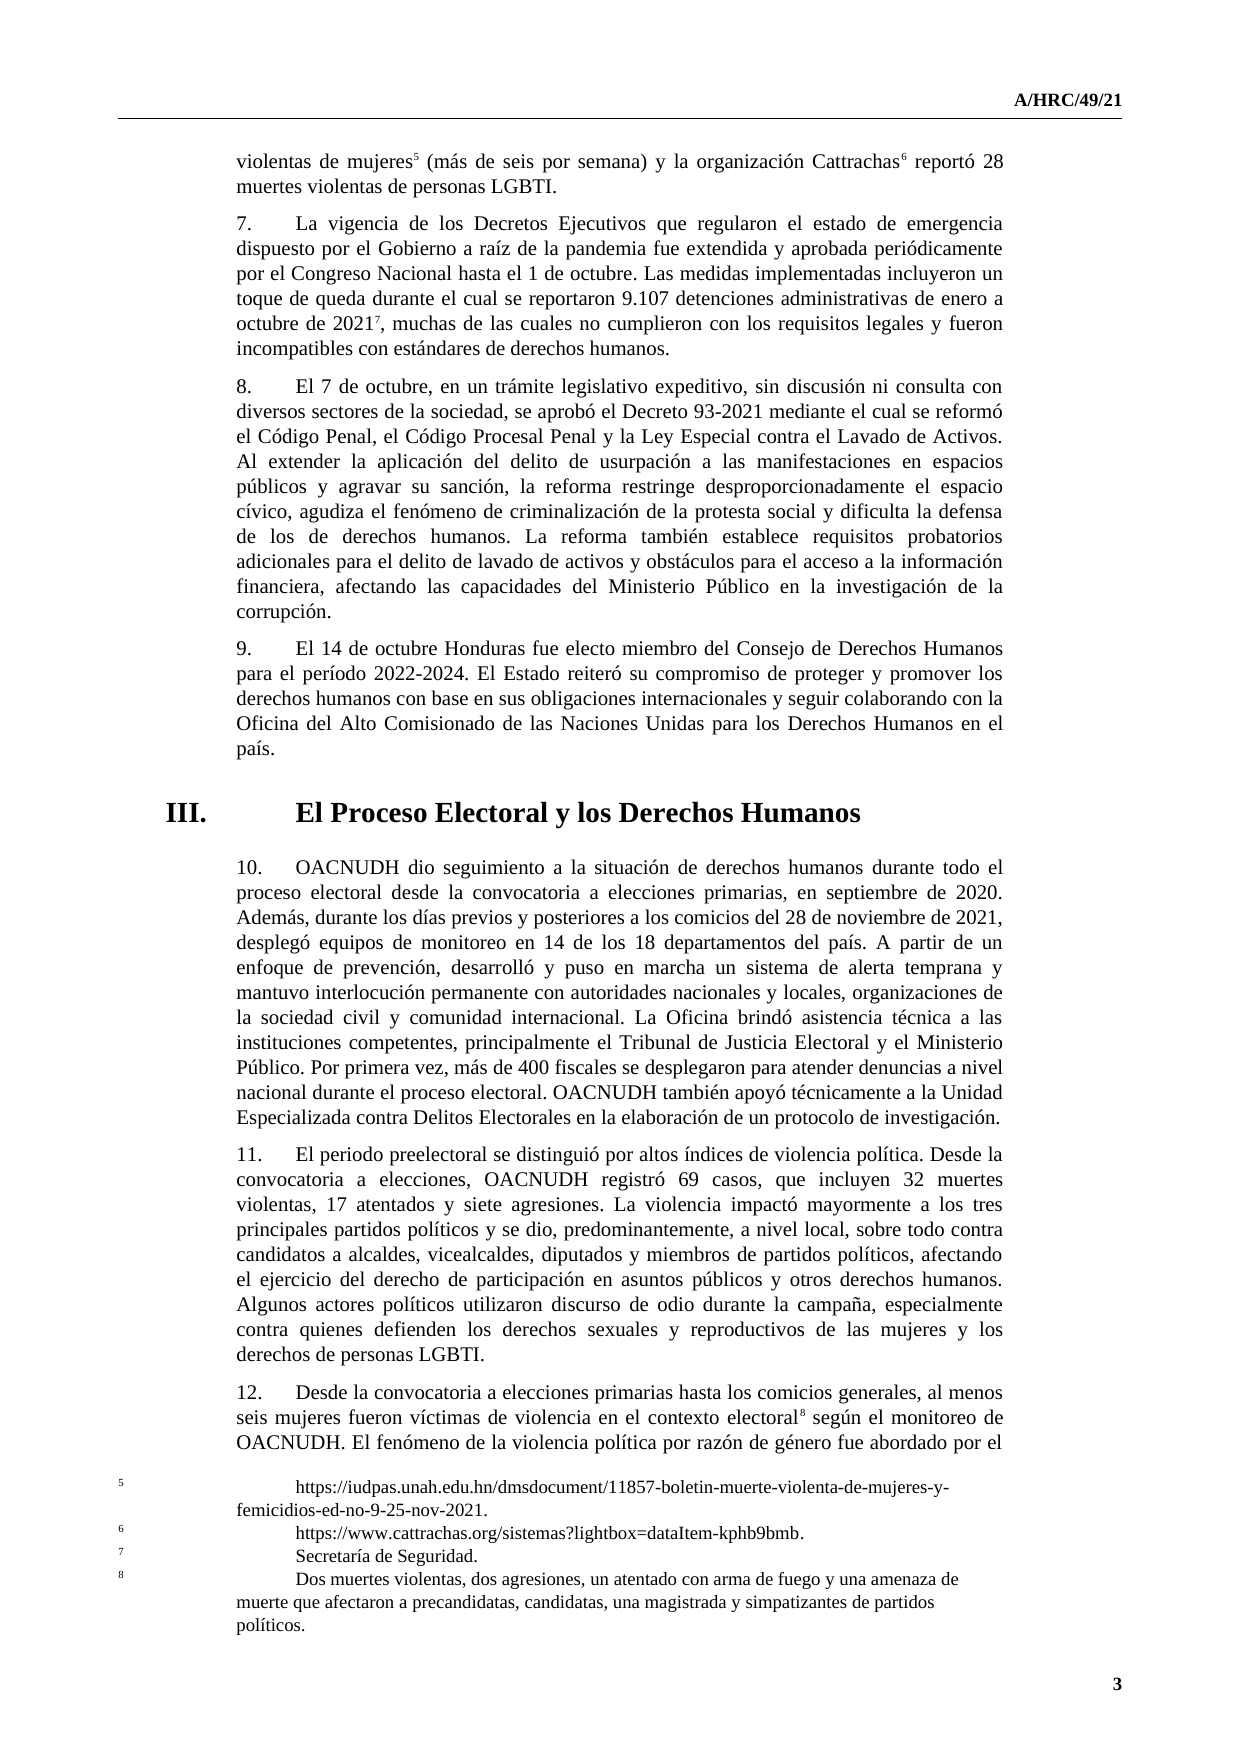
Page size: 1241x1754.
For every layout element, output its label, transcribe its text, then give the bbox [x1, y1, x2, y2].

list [236, 148, 1004, 198]
list El periodo preelectoral se distinguió por altos índices de violencia política. Desde la convocatoria a elecciones, OACNUDH registró 69 casos, que incluyen 32 muertes violentas, 17 atentados y siete agresiones. La violencia impactó mayormente a los tres principales partidos políticos y se dio, predominantemente, a nivel local, sobre todo contra candidatos a alcaldes, vicealcaldes, diputados y miembros de partidos políticos, afectando el ejercicio del derecho de participación en asuntos públicos y otros derechos humanos. Algunos actores políticos utilizaron discurso de odio durante la campaña, especialmente contra quienes defienden los derechos sexuales y reproductivos de las mujeres y los derechos de personas LGBTI. [236, 1141, 1004, 1366]
list El 7 de octubre, en un trámite legislativo expeditivo, sin discusión ni consulta con diversos sectores de la sociedad, se aprobó el Decreto 93-2021 mediante el cual se reformó el Código Penal, el Código Procesal Penal y la Ley Especial contra el Lavado de Activos. Al extender la aplicación del delito de usurpación a las manifestaciones en espacios públicos y agravar su sanción, la reforma restringe desproporcionadamente el espacio cívico, agudiza el fenómeno de criminalización de la protesta social y dificulta la defensa de los de derechos humanos. La reforma también establece requisitos probatorios adicionales para el delito de lavado de activos y obstáculos para el acceso a la información financiera, afectando las capacidades del Ministerio Público en la investigación de la corrupción. [236, 373, 1004, 623]
text III. El Proceso Electoral y los Derechos Humanos [118, 798, 1004, 829]
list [236, 1379, 1004, 1454]
list El 14 de octubre Honduras fue electo miembro del Consejo de Derechos Humanos para el período 2022-2024. El Estado reiteró su compromiso de proteger y promover los derechos humanos con base en sus obligaciones internacionales y seguir colaborando con la Oficina del Alto Comisionado de las Naciones Unidas para los Derechos Humanos en el país. [236, 635, 1004, 760]
list OACNUDH dio seguimiento a la situación de derechos humanos durante todo el proceso electoral desde la convocatoria a elecciones primarias, en septiembre de 2020. Además, durante los días previos y posteriores a los comicios del 28 de noviembre de 2021, desplegó equipos de monitoreo en 14 de los 18 departamentos del país. A partir de un enfoque de prevención, desarrolló y puso en marcha un sistema de alerta temprana y mantuvo interlocución permanente con autoridades nacionales y locales, organizaciones de la sociedad civil y comunidad internacional. La Oficina brindó asistencia técnica a las instituciones competentes, principalmente el Tribunal de Justicia Electoral y el Ministerio Público. Por primera vez, más de 400 fiscales se desplegaron para atender denuncias a nivel nacional durante el proceso electoral. OACNUDH también apoyó técnicamente a la Unidad Especializada contra Delitos Electorales en la elaboración de un protocolo de investigación. [236, 854, 1004, 1129]
list La vigencia de los Decretos Ejecutivos que regularon el estado de emergencia dispuesto por el Gobierno a raíz de la pandemia fue extendida y aprobada periódicamente por el Congreso Nacional hasta el 1 de octubre. Las medidas implementadas incluyeron un toque de queda durante el cual se reportaron 9.107 detenciones administrativas de enero a octubre de 2021, muchas de las cuales no cumplieron con los requisitos legales y fueron incompatibles con estándares de derechos humanos. [236, 210, 1004, 360]
